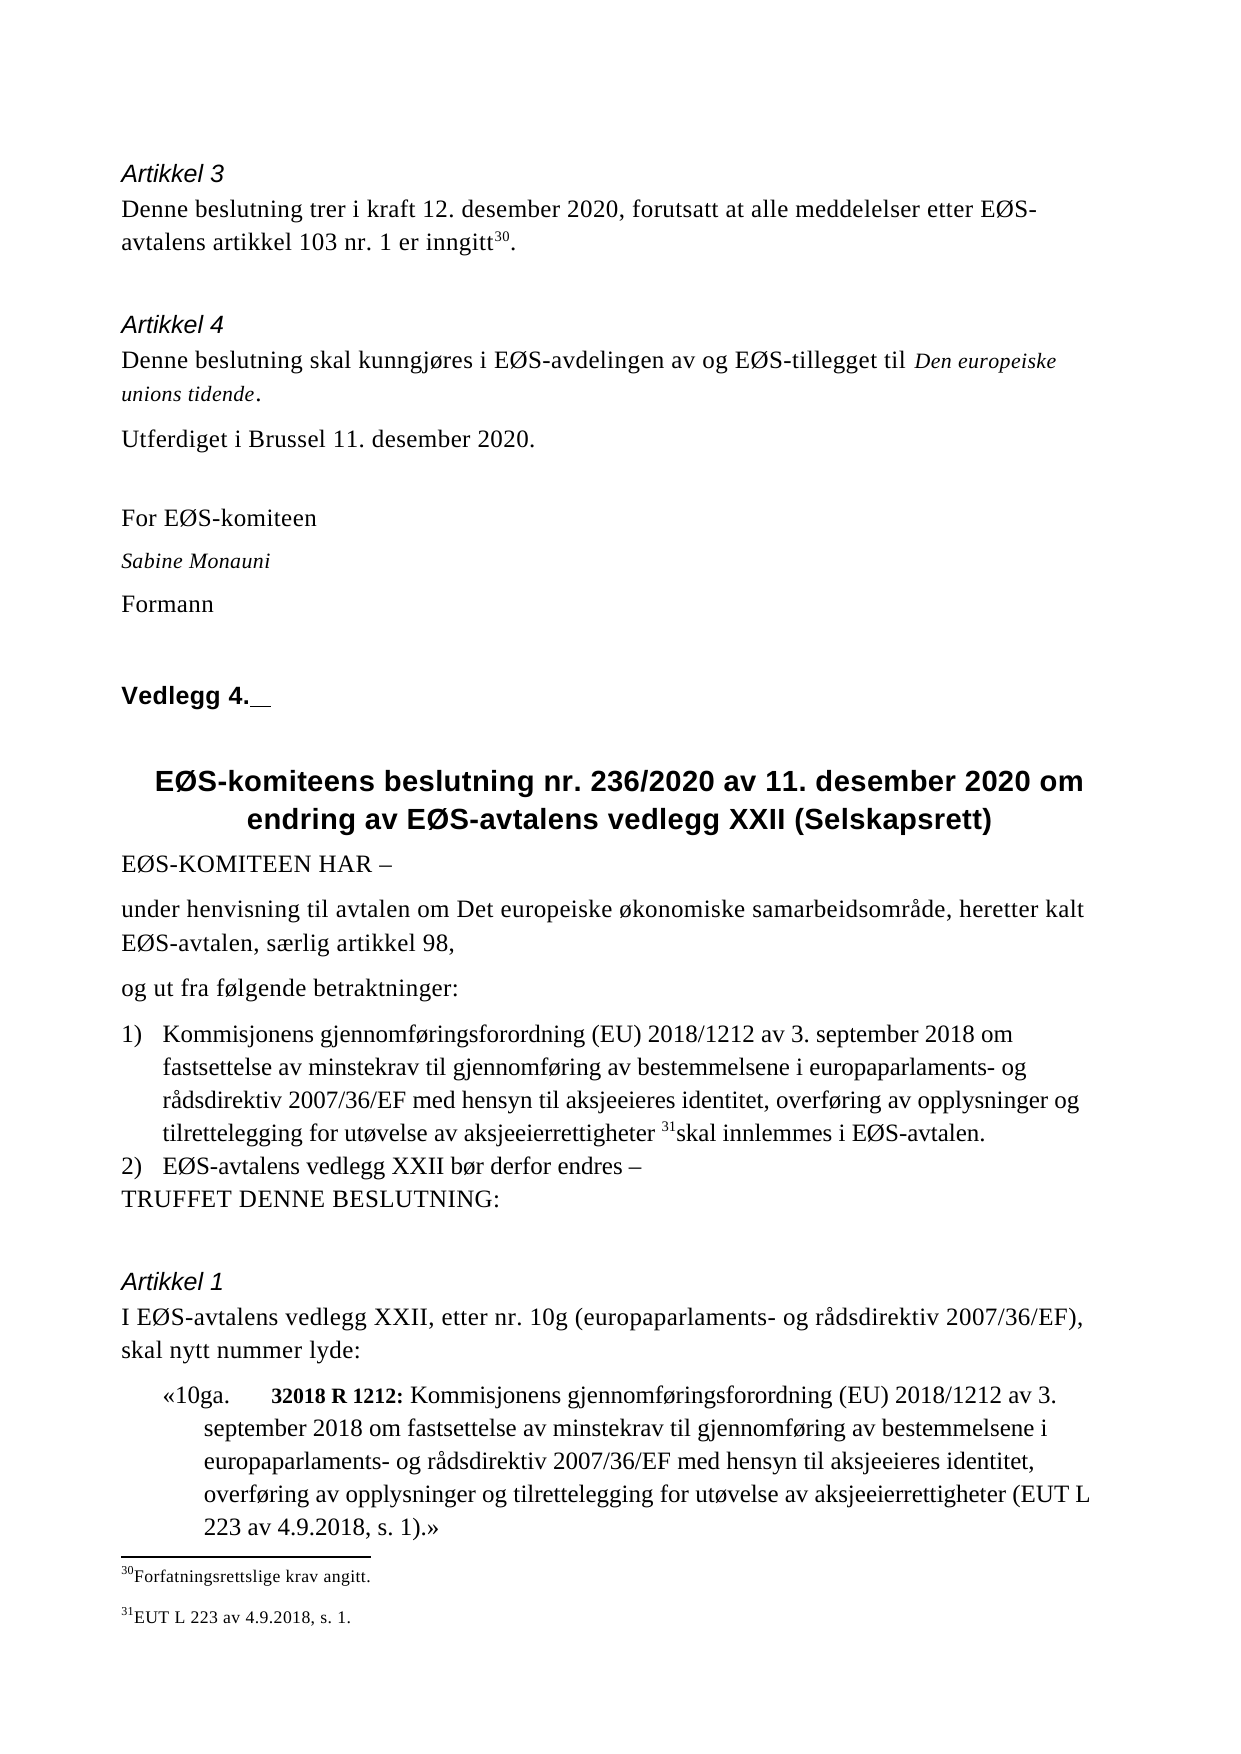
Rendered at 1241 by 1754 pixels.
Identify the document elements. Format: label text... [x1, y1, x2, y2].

text Sabine Monauni [121, 548, 1119, 573]
text under henvisning til avtalen om Det europeiske økonomiske samarbeidsområde, heretter kalt EØS-avtalen, særlig artikkel 98, [121, 894, 1119, 956]
text For EØS-komiteen [121, 503, 1119, 531]
text EØS-komiteens beslutning nr. 236/2020 av 11. desember 2020 om endring av EØS-avtalens vedlegg XXII (Selskapsrett) [121, 764, 1119, 836]
text Formann [121, 589, 1119, 618]
text Utferdiget i Brussel 11. desember 2020. [121, 424, 1119, 486]
list 1) Kommisjonens gjennomføringsforordning (EU) 2018/1212 av 3. september 2018 om fastsettelse av minstekrav til gjennomføring av bestemmelsene i europaparlaments- og rådsdirektiv 2007/36/EF med hensyn til aksjeeieres identitet, overføring av opplysninger og tilrettelegging for utøvelse av aksjeeierrettigheter skal innlemmes i EØS-avtalen. [121, 1019, 1119, 1146]
list «10ga. 32018 R 1212: Kommisjonens gjennomføringsforordning (EU) 2018/1212 av 3. september 2018 om fastsettelse av minstekrav til gjennomføring av bestemmelsene i europaparlaments- og rådsdirektiv 2007/36/EF med hensyn til aksjeeieres identitet, overføring av opplysninger og tilrettelegging for utøvelse av aksjeeierrettigheter (EUT L 223 av 4.9.2018, s. 1).» [162, 1380, 1119, 1541]
text Artikkel 4 [121, 311, 1119, 339]
text og ut fra følgende betraktninger: [121, 973, 1119, 1002]
text EØS-KOMITEEN HAR – [121, 849, 1119, 878]
list 2) EØS-avtalens vedlegg XXII bør derfor endres – [121, 1151, 1119, 1179]
text Denne beslutning skal kunngjøres i EØS-avdelingen av og EØS-tillegget til Den europeiske unions tidende. [121, 346, 1119, 407]
text TRUFFET DENNE BESLUTNING: [121, 1184, 1119, 1212]
text I EØS-avtalens vedlegg XXII, etter nr. 10g (europaparlaments- og rådsdirektiv 2007/36/EF), skal nytt nummer lyde: [121, 1302, 1119, 1363]
text Artikkel 1 [121, 1267, 1119, 1296]
text Denne beslutning trer i kraft 12. desember 2020, forutsatt at alle meddelelser etter EØS-avtalens artikkel 103 nr. 1 er inngitt. [121, 194, 1119, 256]
text Artikkel 3 [121, 159, 1119, 188]
